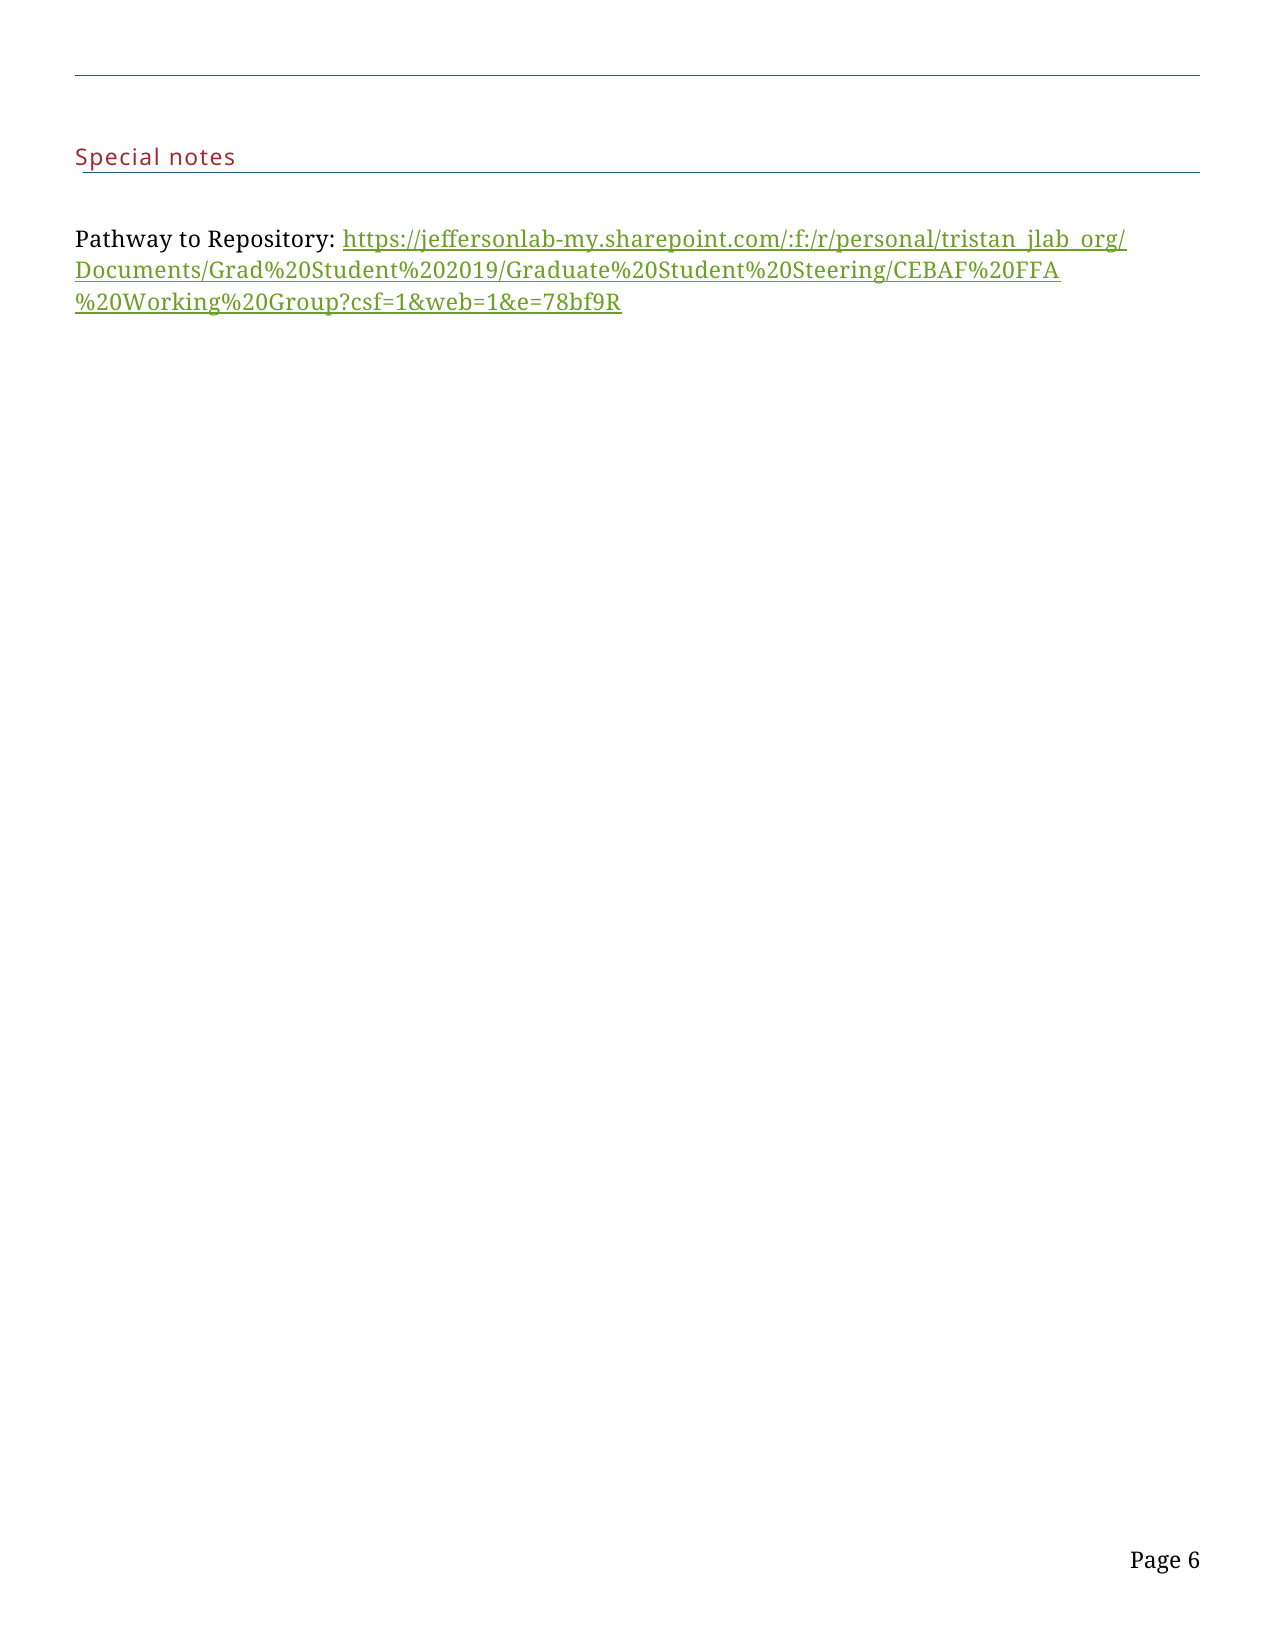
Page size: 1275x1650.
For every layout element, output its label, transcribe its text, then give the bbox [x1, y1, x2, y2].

text Pathway to Repository: https://jeffersonlab-my.sharepoint.com/:f:/r/personal/tristan_jlab_org/Documents/Grad%20Student%202019/Graduate%20Student%20Steering/CEBAF%20FFA%20Working%20Group?csf=1&web=1&e=78bf9R [75, 223, 1200, 317]
